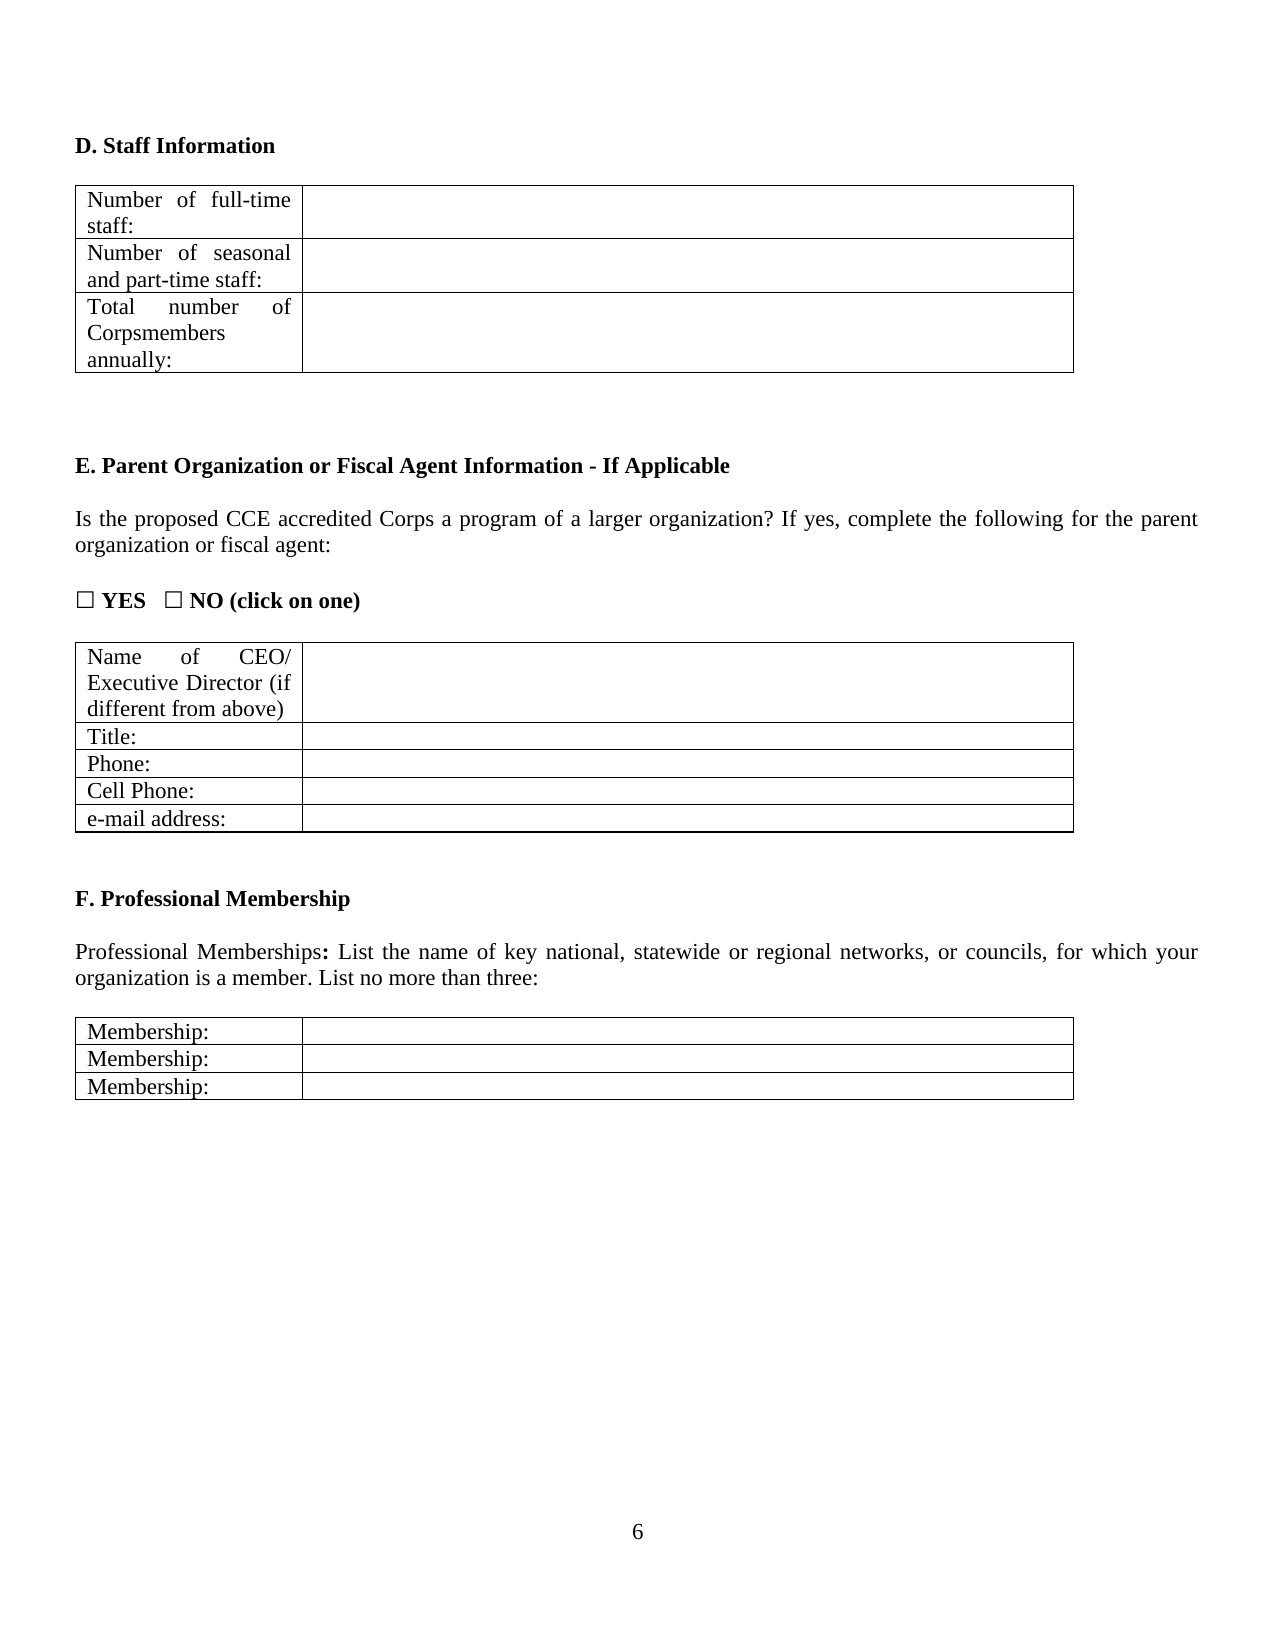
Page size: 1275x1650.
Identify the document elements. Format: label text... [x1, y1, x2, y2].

table_header [303, 643, 1073, 722]
table_header Membership: [76, 1018, 302, 1044]
table_cell Total number of Corpsmembers annually: [76, 293, 302, 372]
text D. Staff Information [75, 132, 1200, 158]
table_cell [303, 723, 1073, 749]
table_cell [303, 293, 1073, 372]
table_header Number of full-time staff: [76, 186, 302, 238]
table_header [303, 1018, 1073, 1044]
table_cell Phone: [76, 750, 302, 777]
text Professional Memberships: List the name of key national, statewide or regional networks, or councils, for which your organization is a member. List no more than three: [75, 938, 1200, 991]
table_cell Membership: [76, 1073, 302, 1099]
text E. Parent Organization or Fiscal Agent Information - If Applicable [75, 452, 1200, 479]
table_cell e-mail address: [76, 805, 302, 831]
text F. Professional Membership [75, 885, 1200, 911]
table_cell [303, 1073, 1073, 1099]
table_header Name of CEO/ Executive Director (if different from above) [76, 643, 302, 722]
table_cell [303, 778, 1073, 804]
table_cell Membership: [76, 1045, 302, 1072]
table_cell Number of seasonal and part-time staff: [76, 239, 302, 292]
text YES NO (click on one) [75, 584, 1200, 615]
table_cell [303, 1045, 1073, 1072]
table_cell [303, 239, 1073, 292]
table_cell [303, 750, 1073, 777]
table_cell Title: [76, 723, 302, 749]
table_cell Cell Phone: [76, 778, 302, 804]
table_cell [303, 805, 1073, 831]
table_header [303, 186, 1073, 238]
text Is the proposed CCE accredited Corps a program of a larger organization? If yes, complete the following for the parent organization or fiscal agent: [75, 505, 1200, 558]
